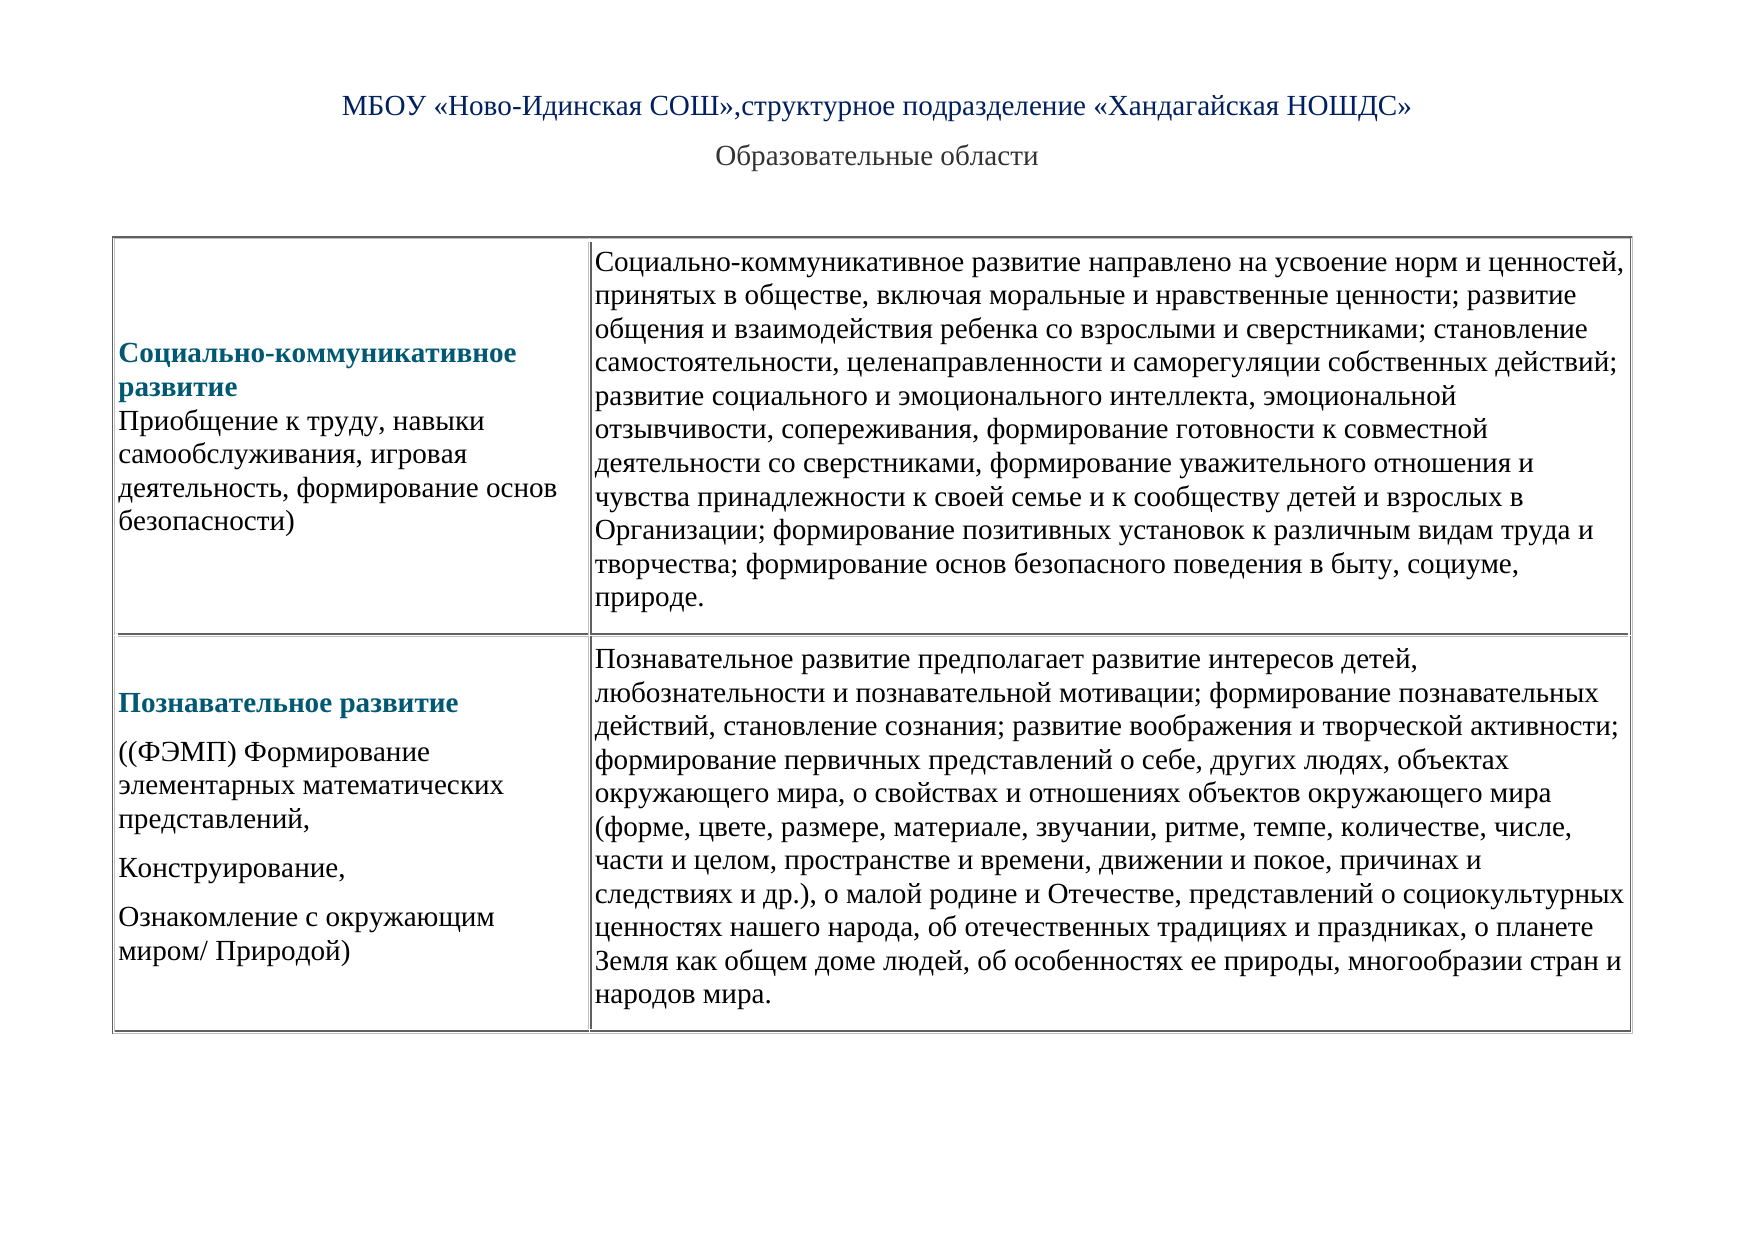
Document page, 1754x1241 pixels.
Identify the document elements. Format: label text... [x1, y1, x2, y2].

text Образовательные области [118, 138, 1636, 171]
text МБОУ «Ново-Идинская СОШ»,структурное подразделение «Хандагайская НОШДС» [118, 88, 1636, 122]
table_cell Познавательное развитие предполагает развитие интересов детей, любознательности и познавательной мотивации; формирование познавательных действий, становление сознания; развитие воображения и творческой активности; формирование первичных представлений о себе, других людях, объектах окружающего мира, о свойствах и отношениях объектов окружающего мира (форме, цвете, размере, материале, звучании, ритме, темпе, количестве, числе, части и целом, пространстве и времени, движении и покое, причинах и следствиях и др.), о малой родине и Отечестве, представлений о социокультурных ценностях нашего народа, об отечественных традициях и праздниках, о планете Земля как общем доме людей, об особенностях ее природы, многообразии стран и народов мира. [590, 633, 1630, 1030]
table_header Социально-коммуникативное развитие Приобщение к труду, навыки самообслуживания, игровая деятельность, формирование основ безопасности) [115, 238, 590, 633]
table_cell Познавательное развитие ((ФЭМП) Формирование элементарных математических представлений, Конструирование, Ознакомление с окружающим миром/ Природой) [115, 633, 590, 1030]
table_header Социально-коммуникативное развитие направлено на усвоение норм и ценностей, принятых в обществе, включая моральные и нравственные ценности; развитие общения и взаимодействия ребенка со взрослыми и сверстниками; становление самостоятельности, целенаправленности и саморегуляции собственных действий; развитие социального и эмоционального интеллекта, эмоциональной отзывчивости, сопереживания, формирование готовности к совместной деятельности со сверстниками, формирование уважительного отношения и чувства принадлежности к своей семье и к сообществу детей и взрослых в Организации; формирование позитивных установок к различным видам труда и творчества; формирование основ безопасного поведения в быту, социуме, природе. [590, 239, 1630, 633]
